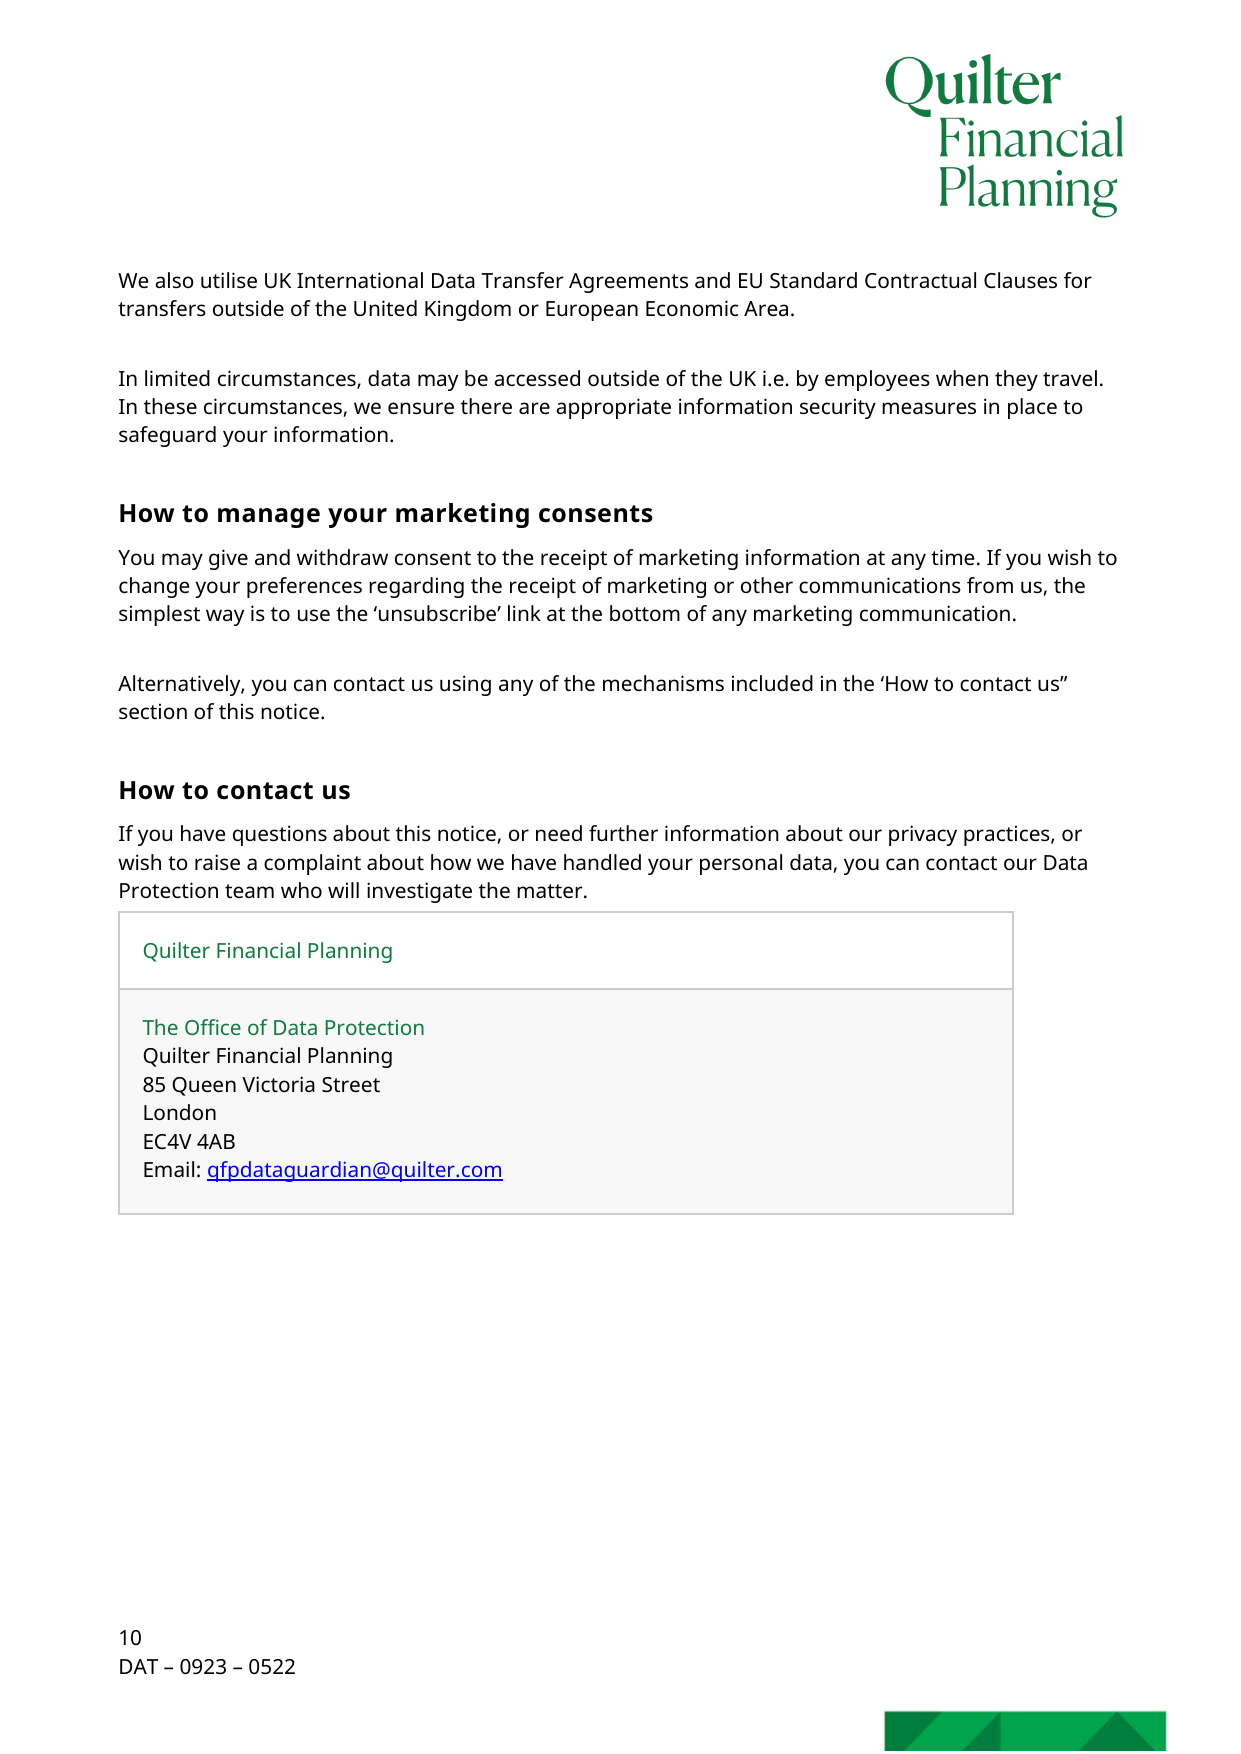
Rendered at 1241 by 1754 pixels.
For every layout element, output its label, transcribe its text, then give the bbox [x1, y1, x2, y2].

table_header Quilter Financial Planning [120, 913, 1012, 988]
text Alternatively, you can contact us using any of the mechanisms included in the ‘How to contact us” section of this notice. [118, 669, 1123, 726]
text We also utilise UK International Data Transfer Agreements and EU Standard Contractual Clauses for transfers outside of the United Kingdom or European Economic Area. [118, 266, 1123, 323]
text If you have questions about this notice, or need further information about our privacy practices, or wish to raise a complaint about how we have handled your personal data, you can contact our Data Protection team who will investigate the matter. [118, 819, 1123, 905]
subtitle How to contact us [118, 773, 1123, 807]
table_cell The Office of Data Protection Quilter Financial Planning 85 Queen Victoria Street London EC4V 4AB Email: qfpdataguardian@quilter.com [120, 990, 1012, 1213]
subtitle How to manage your marketing consents [118, 496, 1123, 530]
text You may give and withdraw consent to the receipt of marketing information at any time. If you wish to change your preferences regarding the receipt of marketing or other communications from us, the simplest way is to use the ‘unsubscribe’ link at the bottom of any marketing communication. [118, 543, 1123, 628]
picture [839, 10, 1168, 252]
picture [854, 1684, 1236, 1750]
text In limited circumstances, data may be accessed outside of the UK i.e. by employees when they travel. In these circumstances, we ensure there are appropriate information security measures in place to safeguard your information. [118, 364, 1123, 449]
